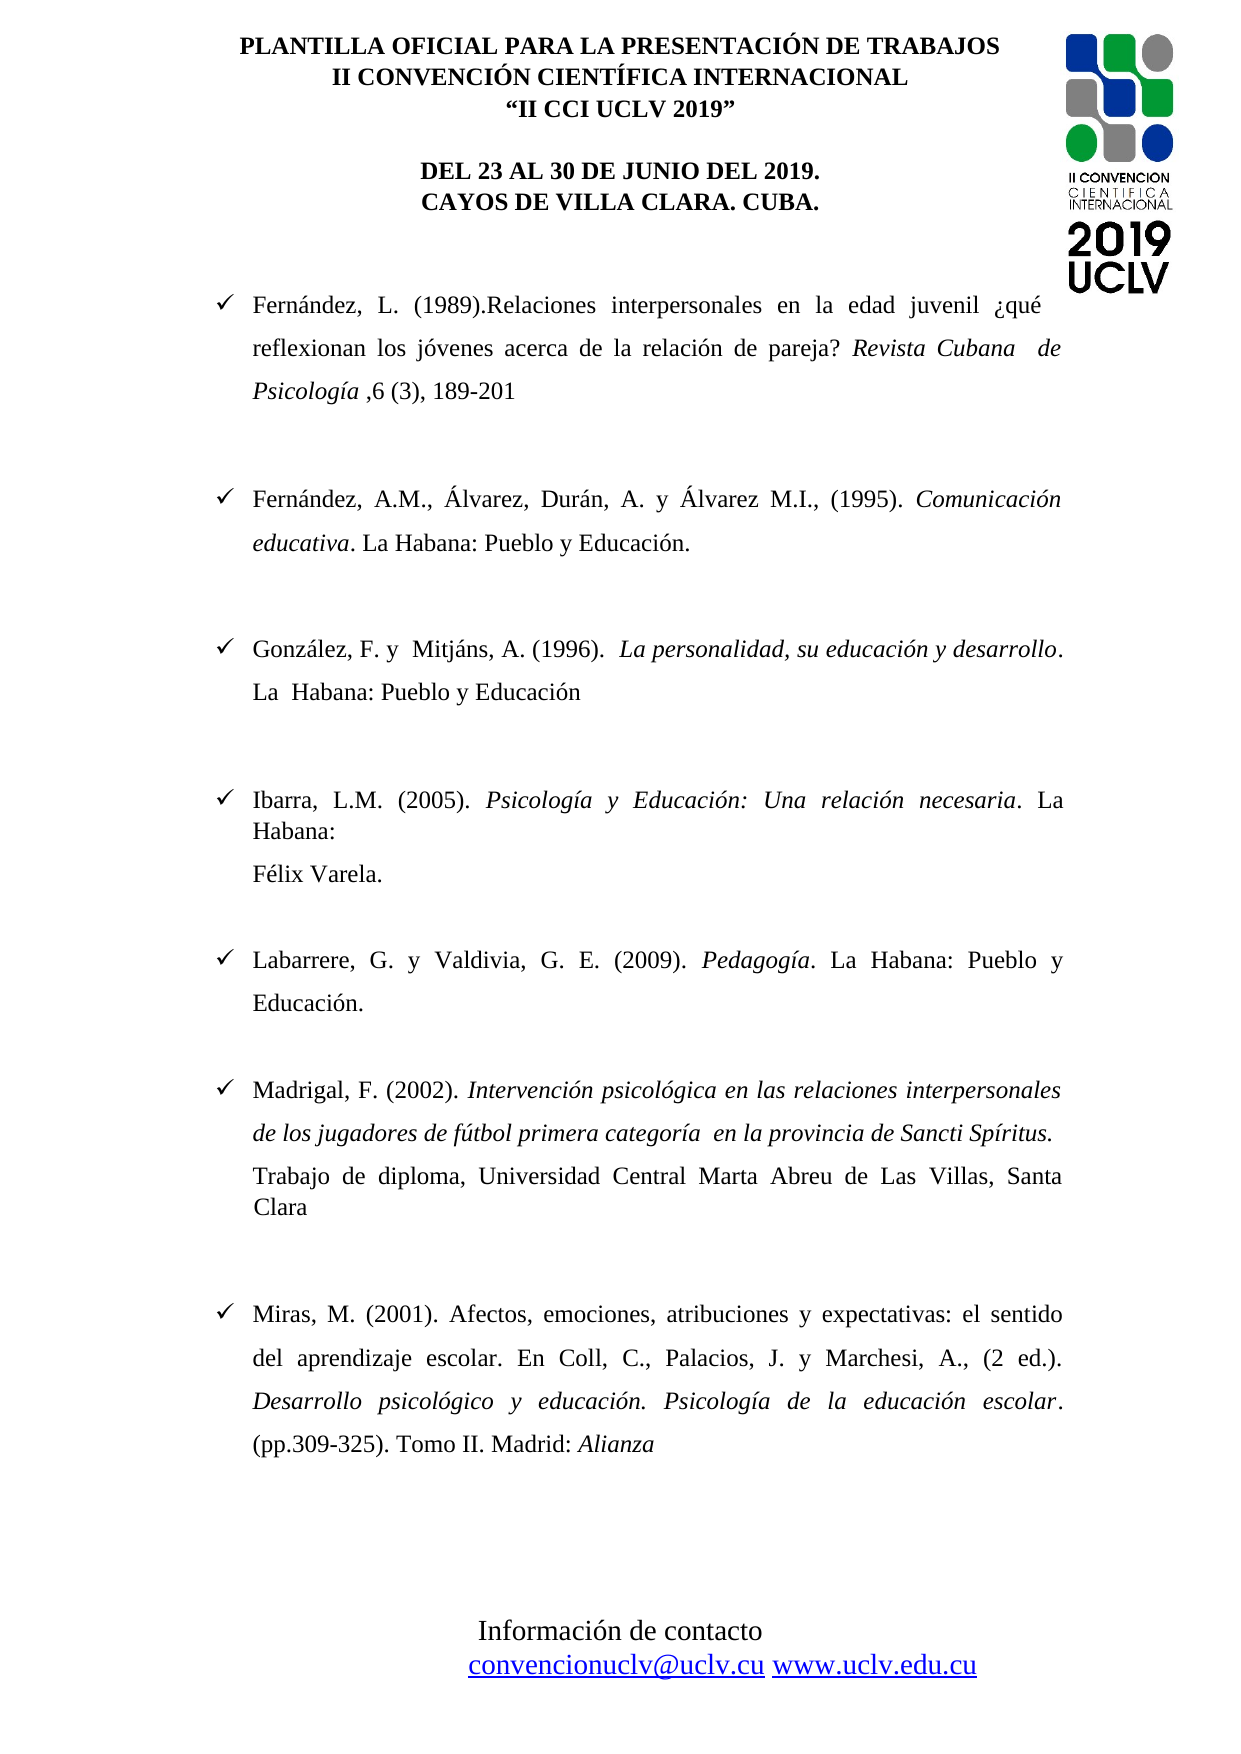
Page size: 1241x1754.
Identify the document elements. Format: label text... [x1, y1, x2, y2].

list Fernández, L. (1989).Relaciones interpersonales en la edad juvenil ¿qué reflexionan los jóvenes acerca de la relación de pareja? Revista Cubana de Psicología ,6 (3), 189-201 [215, 290, 1064, 405]
text Trabajo de diploma, Universidad Central Marta Abreu de Las Villas, Santa Clara [252, 1161, 1064, 1221]
list González, F. y Mitjáns, A. (1996). La personalidad, su educación y desarrollo. La Habana: Pueblo y Educación [215, 634, 1064, 706]
picture [1060, 31, 1182, 303]
list Ibarra, L.M. (2005). Psicología y Educación: Una relación necesaria. La Habana: [215, 785, 1064, 844]
list Miras, M. (2001). Afectos, emociones, atribuciones y expectativas: el sentido del aprendizaje escolar. En Coll, C., Palacios, J. y Marchesi, A., (2 ed.). Desarrollo psicológico y educación. Psicología de la educación escolar. (pp.309-325). Tomo II. Madrid: Alianza [215, 1299, 1064, 1458]
list Fernández, A.M., Álvarez, Durán, A. y Álvarez M.I., (1995). Comunicación educativa. La Habana: Pueblo y Educación. [215, 484, 1064, 556]
text Félix Varela. [252, 859, 1064, 888]
list Labarrere, G. y Valdivia, G. E. (2009). Pedagogía. La Habana: Pueblo y Educación. [215, 945, 1064, 1017]
list Madrigal, F. (2002). Intervención psicológica en las relaciones interpersonales de los jugadores de fútbol primera categoría en la provincia de Sancti Spíritus. [215, 1075, 1064, 1147]
